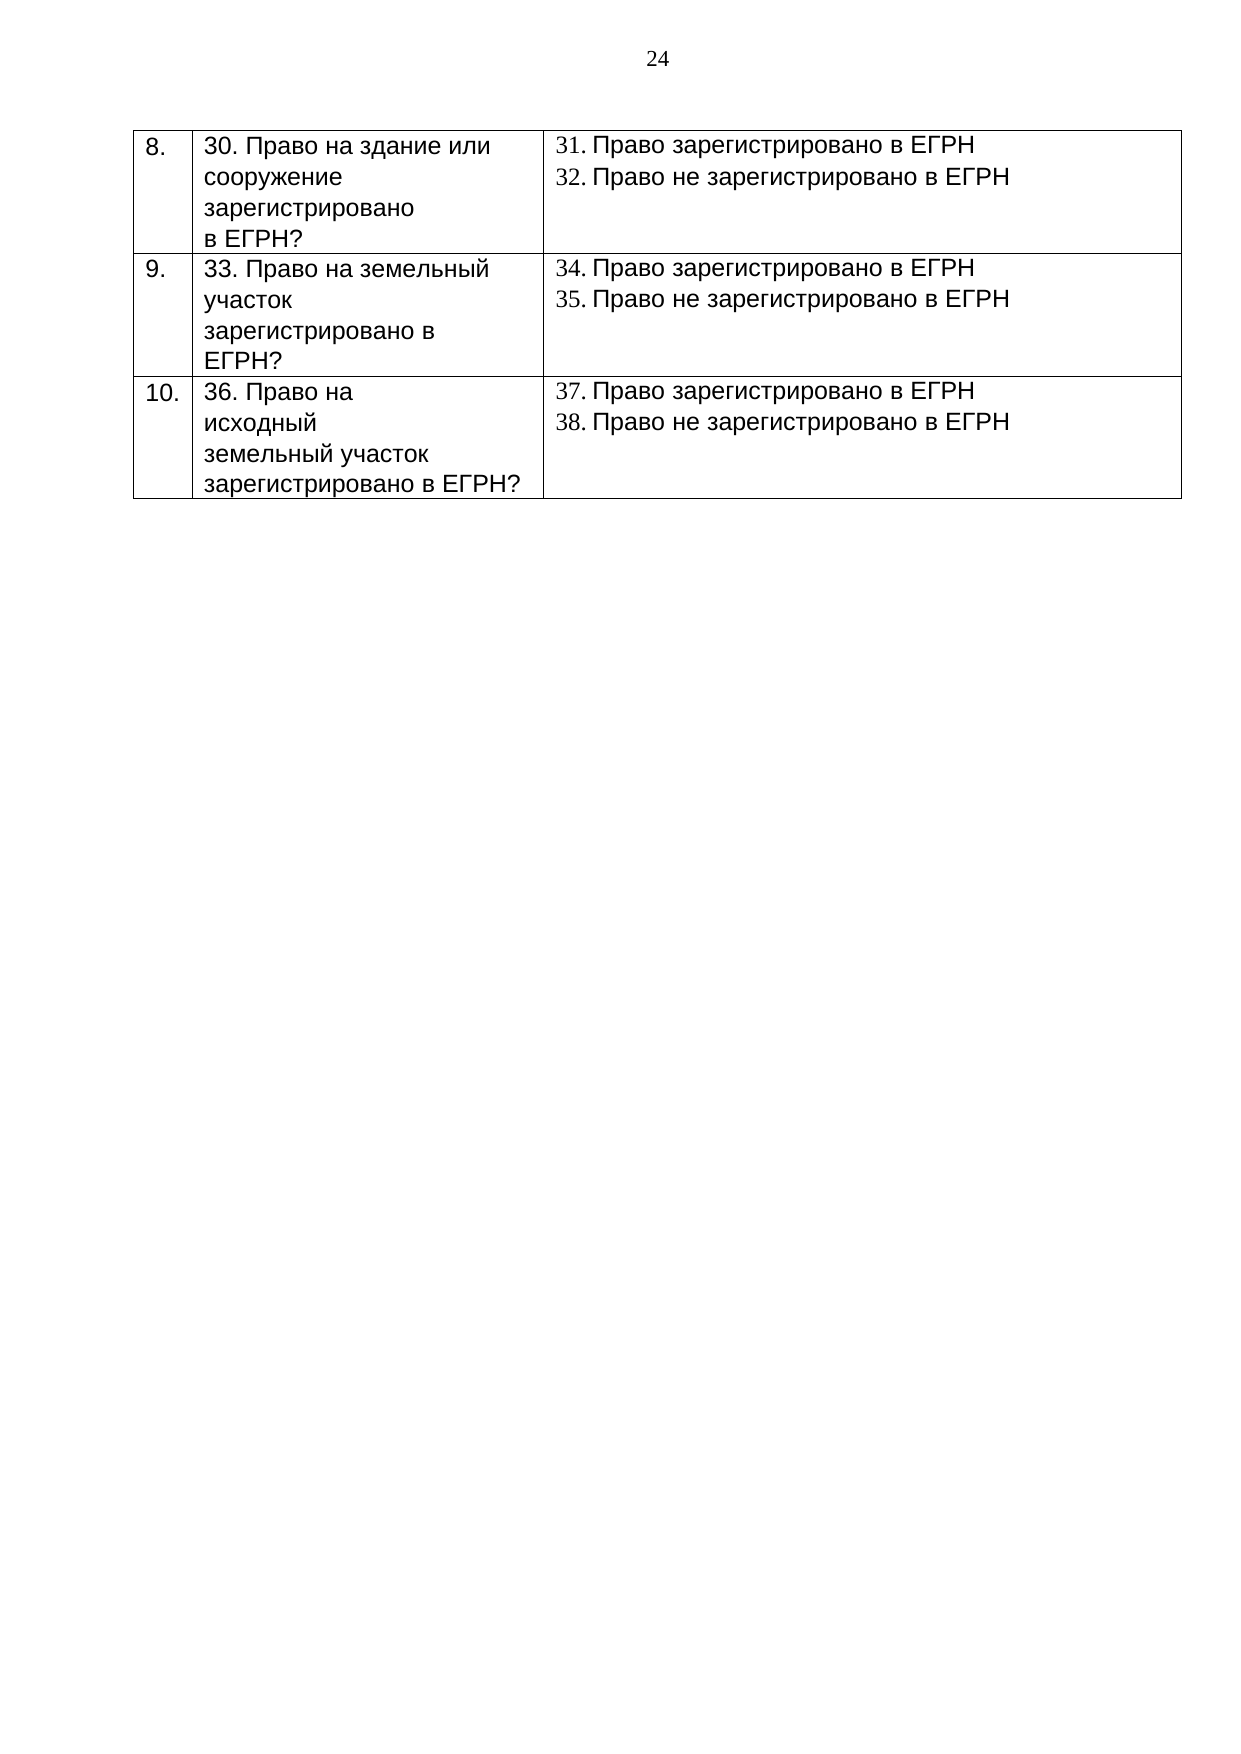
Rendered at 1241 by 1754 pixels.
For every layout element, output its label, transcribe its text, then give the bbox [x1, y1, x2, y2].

table_cell 33. Право на земельный участок зарегистрировано в ЕГРН? [193, 254, 543, 376]
table_cell Право зарегистрировано в ЕГРН Право не зарегистрировано в ЕГРН [544, 377, 1181, 498]
table_cell 9. [134, 254, 192, 376]
table_header Право зарегистрировано в ЕГРН Право не зарегистрировано в ЕГРН [544, 131, 1181, 253]
table_header 30. Право на здание или сооружение зарегистрировано в ЕГРН? [193, 131, 543, 253]
table_header 8. [134, 131, 192, 253]
table_cell 10. [134, 377, 192, 498]
table_cell Право зарегистрировано в ЕГРН Право не зарегистрировано в ЕГРН [544, 254, 1181, 376]
table_cell 36. Право на исходный земельный участок зарегистрировано в ЕГРН? [193, 377, 543, 498]
